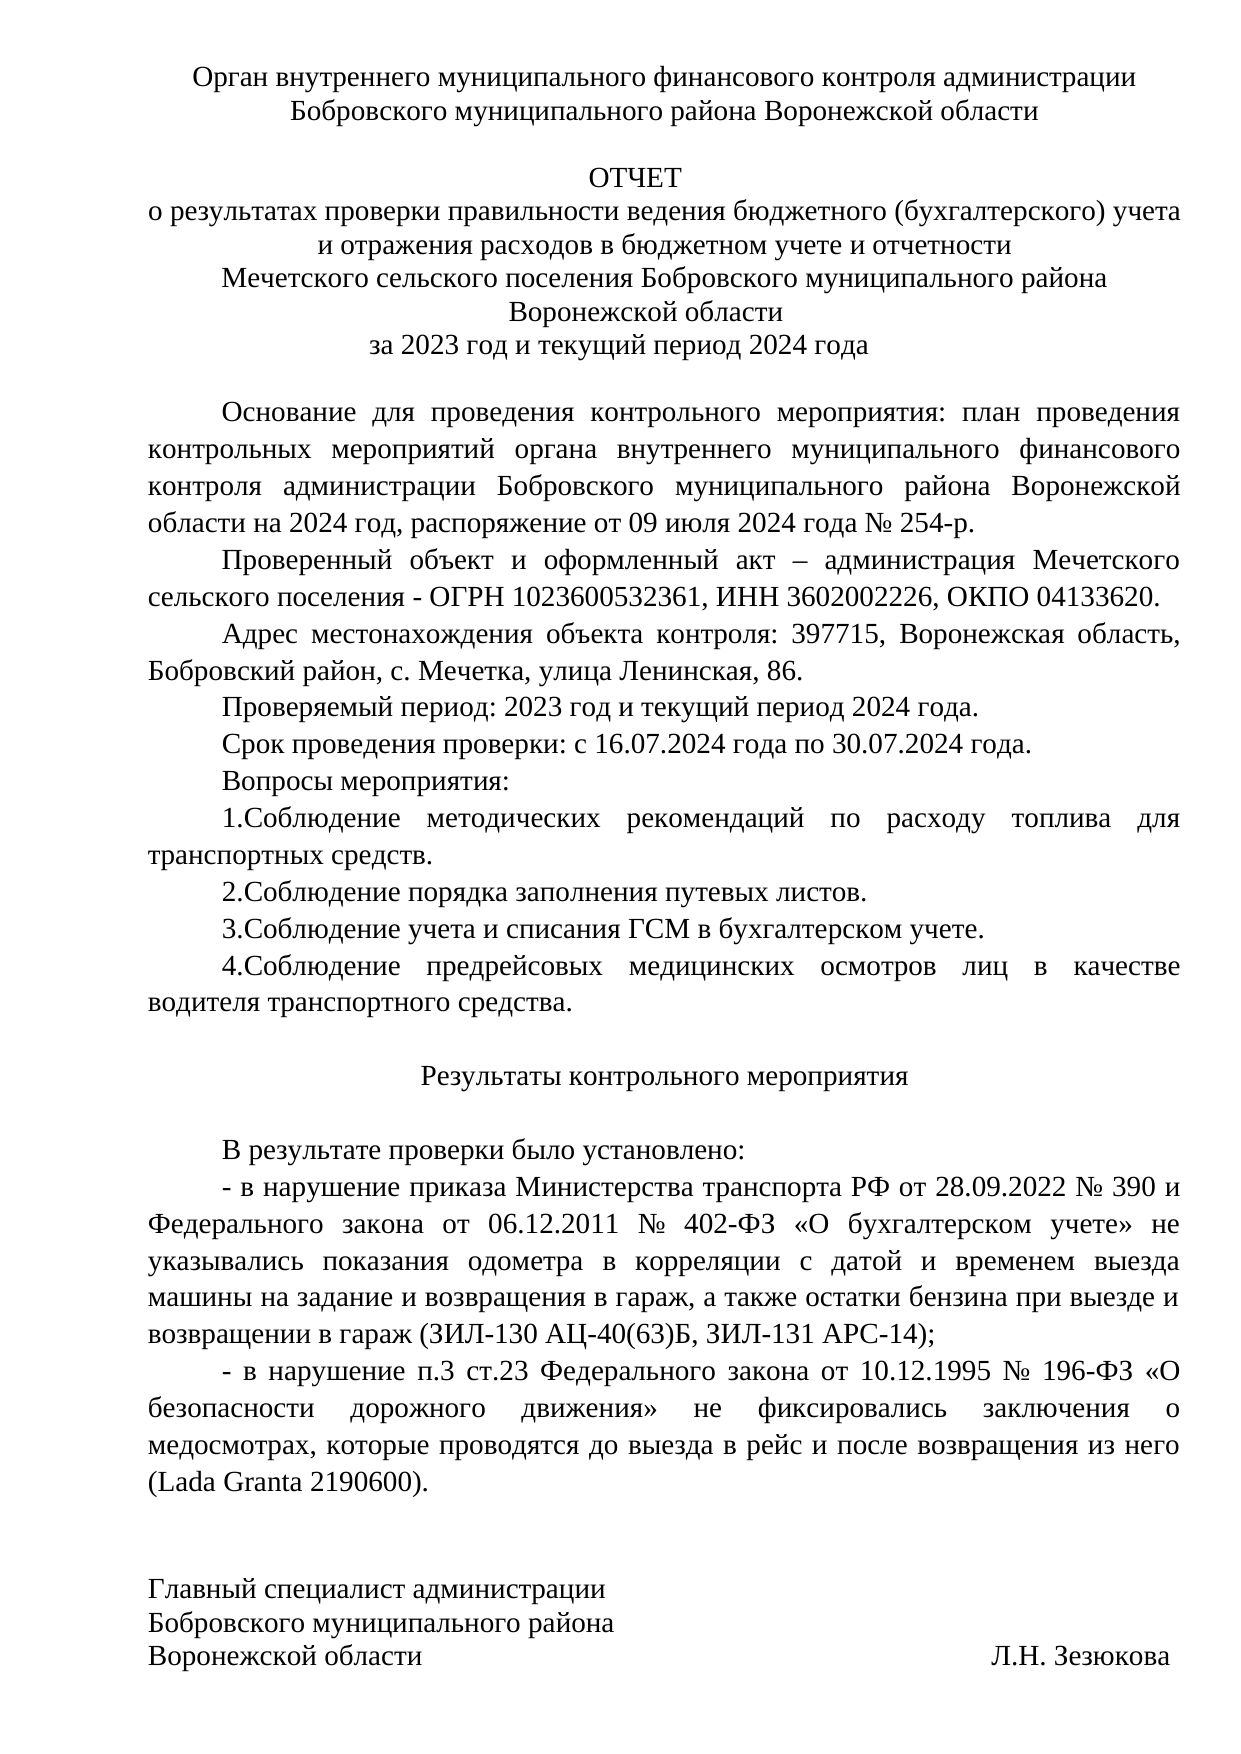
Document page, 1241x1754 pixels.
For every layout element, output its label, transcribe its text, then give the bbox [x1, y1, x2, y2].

text - в нарушение п.3 ст.23 Федерального закона от 10.12.1995 № 196-ФЗ «О безопасности дорожного движения» не фиксировались заключения о медосмотрах, которые проводятся до выезда в рейс и после возвращения из него (Lada Granta 2190600). [148, 1353, 1181, 1497]
text о результатах проверки правильности ведения бюджетного (бухгалтерского) учета и отражения расходов в бюджетном учете и отчетности [148, 193, 1181, 260]
text ОТЧЕТ [148, 160, 1181, 193]
text В результате проверки было установлено: [148, 1132, 1181, 1166]
text 2.Соблюдение порядка заполнения путевых листов. [148, 874, 1181, 907]
text 4.Соблюдение предрейсовых медицинских осмотров лиц в качестве водителя транспортного средства. [148, 948, 1181, 1018]
text Главный специалист администрации [148, 1571, 1181, 1605]
text за 2023 год и текущий период 2024 года [295, 327, 1181, 361]
text Проверенный объект и оформленный акт – администрация Мечетского сельского поселения - ОГРН 1023600532361, ИНН 3602002226, ОКПО 04133620. [148, 542, 1181, 612]
text Мечетского сельского поселения Бобровского муниципального района [148, 260, 1181, 294]
text Результаты контрольного мероприятия [148, 1058, 1181, 1092]
text Воронежской области [443, 294, 1181, 327]
text Срок проведения проверки: с 16.07.2024 года по 30.07.2024 года. [148, 726, 1181, 760]
text 1.Соблюдение методических рекомендаций по расходу топлива для транспортных средств. [148, 800, 1181, 871]
text Вопросы мероприятия: [148, 763, 1181, 797]
text Проверяемый период: 2023 год и текущий период 2024 года. [148, 689, 1181, 723]
text Бобровского муниципального района [148, 1605, 1181, 1638]
text - в нарушение приказа Министерства транспорта РФ от 28.09.2022 № 390 и Федерального закона от 06.12.2011 № 402-ФЗ «О бухгалтерском учете» не указывались показания одометра в корреляции с датой и временем выезда машины на задание и возвращения в гараж, а также остатки бензина при выезде и возвращении в гараж (ЗИЛ-130 АЦ-40(63)Б, ЗИЛ-131 АРС-14); [148, 1169, 1181, 1350]
text Основание для проведения контрольного мероприятия: план проведения контрольных мероприятий органа внутреннего муниципального финансового контроля администрации Бобровского муниципального района Воронежской области на 2024 год, распоряжение от 09 июля 2024 года № 254-р. [148, 394, 1181, 539]
text Орган внутреннего муниципального финансового контроля администрации Бобровского муниципального района Воронежской области [148, 59, 1181, 126]
text 3.Соблюдение учета и списания ГСМ в бухгалтерском учете. [148, 911, 1181, 944]
text Воронежской области Л.Н. Зезюкова [148, 1638, 1181, 1672]
text Адрес местонахождения объекта контроля: 397715, Воронежская область, Бобровский район, с. Мечетка, улица Ленинская, 86. [148, 616, 1181, 686]
